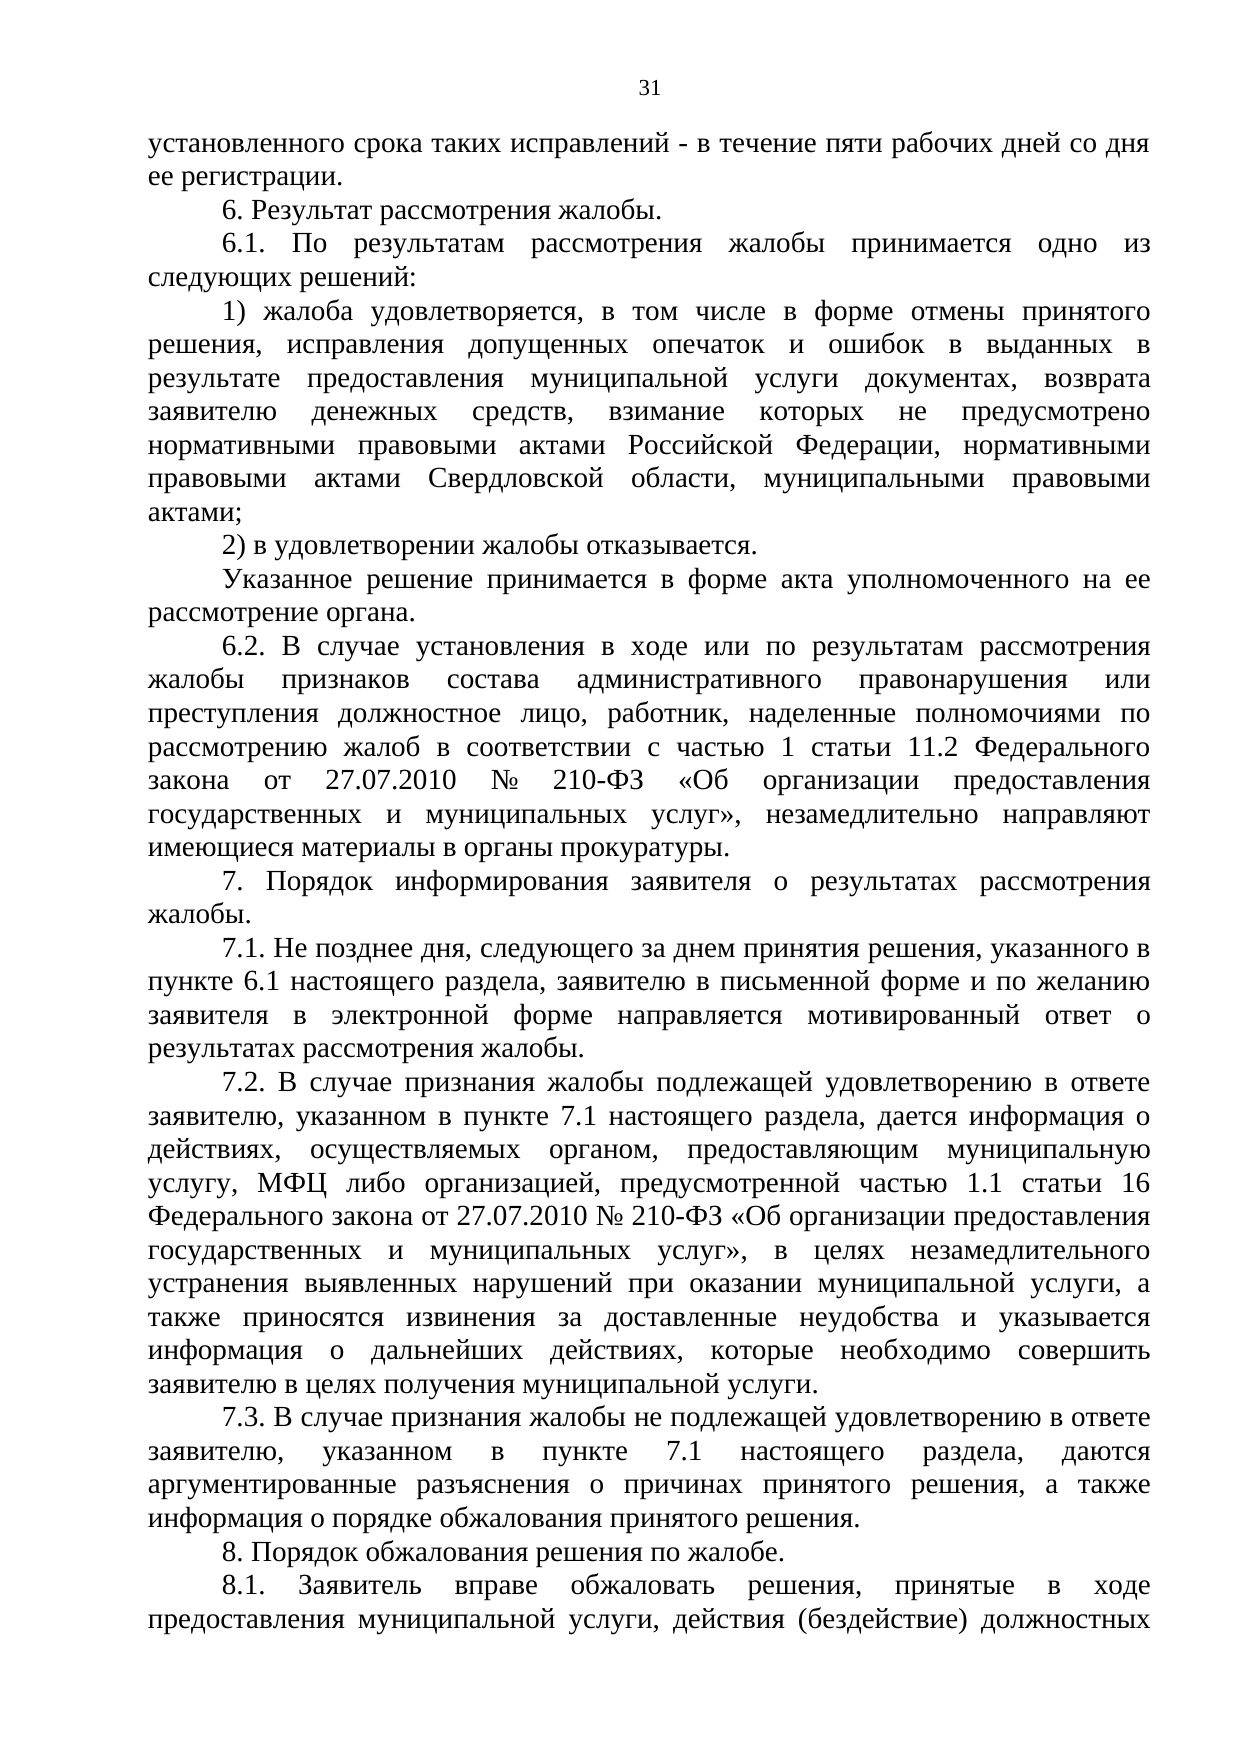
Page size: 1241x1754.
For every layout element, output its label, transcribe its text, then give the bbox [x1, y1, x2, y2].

text 6.2. В случае установления в ходе или по результатам рассмотрения жалобы признаков состава административного правонарушения или преступления должностное лицо, работник, наделенные полномочиями по рассмотрению жалоб в соответствии с частью 1 статьи 11.2 Федерального закона от 27.07.2010 № 210-ФЗ «Об организации предоставления государственных и муниципальных услуг», незамедлительно направляют имеющиеся материалы в органы прокуратуры. [148, 628, 1152, 863]
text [148, 125, 1152, 192]
text 7.2. В случае признания жалобы подлежащей удовлетворению в ответе заявителю, указанном в пункте 7.1 настоящего раздела, дается информация о действиях, осуществляемых органом, предоставляющим муниципальную услугу, МФЦ либо организацией, предусмотренной частью 1.1 статьи 16 Федерального закона от 27.07.2010 № 210-ФЗ «Об организации предоставления государственных и муниципальных услуг», в целях незамедлительного устранения выявленных нарушений при оказании муниципальной услуги, а также приносятся извинения за доставленные неудобства и указывается информация о дальнейших действиях, которые необходимо совершить заявителю в целях получения муниципальной услуги. [148, 1064, 1152, 1399]
text 1) жалоба удовлетворяется, в том числе в форме отмены принятого решения, исправления допущенных опечаток и ошибок в выданных в результате предоставления муниципальной услуги документах, возврата заявителю денежных средств, взимание которых не предусмотрено нормативными правовыми актами Российской Федерации, нормативными правовыми актами Свердловской области, муниципальными правовыми актами; [148, 293, 1152, 527]
text 6. Результат рассмотрения жалобы. [148, 192, 1152, 226]
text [148, 1567, 1152, 1634]
text Указанное решение принимается в форме акта уполномоченного на ее рассмотрение органа. [148, 561, 1152, 628]
text 6.1. По результатам рассмотрения жалобы принимается одно из следующих решений: [148, 226, 1152, 293]
text 7.1. Не позднее дня, следующего за днем принятия решения, указанного в пункте 6.1 настоящего раздела, заявителю в письменной форме и по желанию заявителя в электронной форме направляется мотивированный ответ о результатах рассмотрения жалобы. [148, 930, 1152, 1064]
text 7.3. В случае признания жалобы не подлежащей удовлетворению в ответе заявителю, указанном в пункте 7.1 настоящего раздела, даются аргументированные разъяснения о причинах принятого решения, а также информация о порядке обжалования принятого решения. [148, 1399, 1152, 1534]
text 8. Порядок обжалования решения по жалобе. [148, 1534, 1152, 1567]
text 7. Порядок информирования заявителя о результатах рассмотрения жалобы. [148, 863, 1152, 930]
text 2) в удовлетворении жалобы отказывается. [148, 527, 1152, 561]
